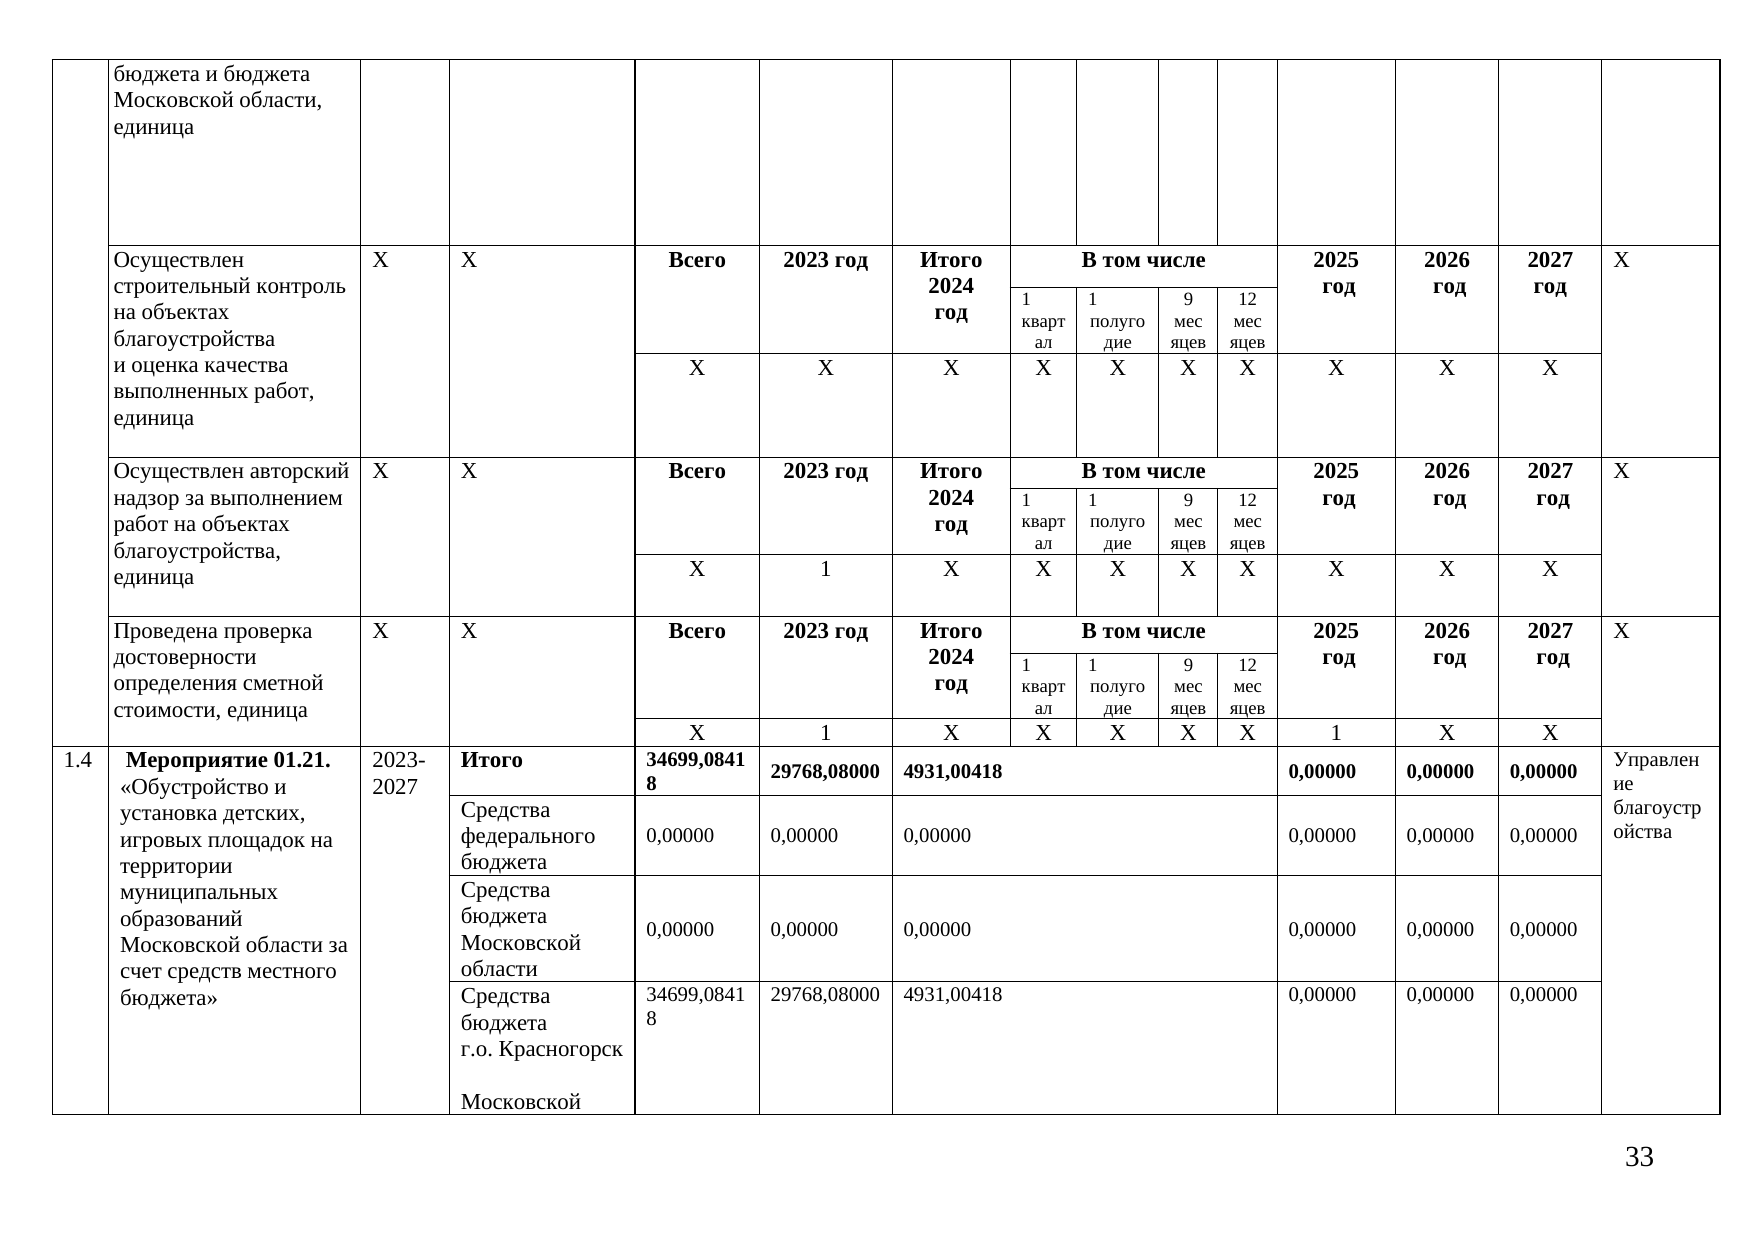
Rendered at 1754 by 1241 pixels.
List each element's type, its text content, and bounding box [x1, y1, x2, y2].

table_cell Х [636, 719, 759, 746]
table_cell Х [1602, 617, 1719, 746]
table_cell Всего [636, 246, 759, 353]
table_cell Х [1499, 354, 1601, 457]
table_cell 2027 год [1499, 246, 1601, 353]
table_cell 9 месяцев [1159, 654, 1217, 718]
table_cell Х [1396, 60, 1498, 245]
table_cell Х [450, 617, 634, 746]
table_cell Х [1396, 719, 1498, 746]
table_cell 2026 год [1396, 458, 1498, 553]
table_cell Х [1602, 458, 1719, 616]
table_cell Х [1077, 60, 1158, 245]
table_cell Всего [636, 458, 759, 553]
table_cell 0,00000 [1499, 747, 1601, 795]
table_cell Х [1218, 60, 1277, 245]
table_cell 1 полугодие [1077, 654, 1158, 718]
table_cell Осуществлен авторский надзор за выполнением работ на объектах благоустройства, единица [109, 458, 360, 616]
table_cell Х [636, 60, 759, 245]
table_cell Х [1011, 555, 1076, 616]
table_cell 2025 год [1278, 617, 1395, 718]
table_cell Х [760, 354, 892, 457]
table_cell 34699,08418 [636, 982, 759, 1114]
table_cell Х [1011, 719, 1076, 746]
table_cell 0,00000 [636, 876, 759, 981]
table_cell Х [1218, 719, 1277, 746]
table_cell Х [1011, 354, 1076, 457]
table_cell 1.4 [53, 747, 108, 1114]
table_cell 0,00000 [1278, 747, 1395, 795]
table_cell Х [1077, 719, 1158, 746]
table_cell 1 [760, 719, 892, 746]
table_cell Средства федерального бюджета [450, 796, 634, 875]
table_cell 9 месяцев [1159, 489, 1217, 553]
table_cell 2026 год [1396, 617, 1498, 718]
table_cell 2023 год [760, 617, 892, 718]
table_cell Х [1602, 246, 1719, 457]
table_cell 4931,00418 [893, 747, 1277, 795]
table_cell Х [893, 555, 1010, 616]
table_cell 1 квартал [1011, 489, 1076, 553]
table_cell Х [1218, 555, 1277, 616]
table_cell 0,00000 [893, 876, 1277, 981]
table_cell 1 полугодие [1077, 288, 1158, 353]
table_cell 0,00000 [1278, 982, 1395, 1114]
table_cell Х [1077, 555, 1158, 616]
table_cell Всего [636, 617, 759, 718]
table_cell Х [1278, 555, 1395, 616]
table_cell 0,00000 [1278, 876, 1395, 981]
table_cell 12 месяцев [1218, 489, 1277, 553]
table_cell 2025 год [1278, 458, 1395, 553]
table_cell Х [1077, 354, 1158, 457]
table_cell 0,00000 [760, 796, 892, 875]
table_cell Управление благоустройства [1602, 747, 1719, 1114]
table_cell 1 квартал [1011, 288, 1076, 353]
table_cell 29768,08000 [760, 982, 892, 1114]
table_cell 0,00000 [1396, 876, 1498, 981]
table_cell Х [1499, 719, 1601, 746]
table_cell 0,00000 [1499, 876, 1601, 981]
table_cell Х [1159, 354, 1217, 457]
table_cell Х [1499, 555, 1601, 616]
table_cell 0,00000 [893, 796, 1277, 875]
table_cell 1 [760, 555, 892, 616]
table_cell 0,00000 [1396, 747, 1498, 795]
table_cell 2023 год [760, 246, 892, 353]
table_cell Х [760, 60, 892, 245]
table_cell 29768,08000 [760, 747, 892, 795]
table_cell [450, 982, 634, 1114]
table_cell 0,00000 [636, 796, 759, 875]
table_cell 2027 год [1499, 458, 1601, 553]
table_cell Х [450, 458, 634, 616]
table_cell Х [636, 555, 759, 616]
table_cell 0,00000 [1396, 796, 1498, 875]
table_cell Х [1499, 60, 1601, 245]
table_cell Х [1278, 354, 1395, 457]
table_cell Итого 2024 год [893, 617, 1010, 718]
table_cell 0,00000 [1396, 982, 1498, 1114]
table_cell Х [450, 246, 634, 457]
table_cell Проведена проверка достоверности определения сметной стоимости, единица [109, 617, 360, 746]
table_cell Х [893, 354, 1010, 457]
table_cell Средства бюджета Московской области [450, 876, 634, 981]
table_cell Х [1011, 60, 1076, 245]
table_cell Х [1218, 354, 1277, 457]
table_cell Х [361, 246, 449, 457]
table_cell Х [1159, 555, 1217, 616]
table_cell Х [893, 719, 1010, 746]
table_cell Мероприятие 01.21. «Обустройство и установка детских, игровых площадок на территории муниципальных образований Московской области за счет средств местного бюджета» [109, 747, 360, 1114]
table_cell 1 квартал [1011, 654, 1076, 718]
table_cell Х [1396, 354, 1498, 457]
table_cell В том числе [1011, 246, 1277, 287]
table_cell 12 месяцев [1218, 654, 1277, 718]
table_cell Х [1159, 60, 1217, 245]
table_cell 2025 год [1278, 246, 1395, 353]
table_cell Х [893, 60, 1010, 245]
table_cell 1 [1278, 719, 1395, 746]
table_cell 34699,08418 [636, 747, 759, 795]
table_cell Итого 2024 год [893, 458, 1010, 553]
table_cell 2026 год [1396, 246, 1498, 353]
table_cell 2023 год [760, 458, 892, 553]
table_cell Х [1159, 719, 1217, 746]
table_cell 0,00000 [1499, 796, 1601, 875]
table_cell 4931,00418 [893, 982, 1277, 1114]
table_cell 0,00000 [760, 876, 892, 981]
table_cell 12 месяцев [1218, 288, 1277, 353]
table_cell 0,00000 [1499, 982, 1601, 1114]
table_cell Осуществлен строительный контроль на объектах благоустройства и оценка качества выполненных работ, единица [109, 246, 360, 457]
table_cell 2027 год [1499, 617, 1601, 718]
table_cell В том числе [1011, 617, 1277, 652]
table_cell 1 полугодие [1077, 489, 1158, 553]
table_cell Х [361, 458, 449, 616]
table_cell 9 месяцев [1159, 288, 1217, 353]
table_cell 2023-2027 [361, 747, 449, 1114]
table_cell Х [361, 617, 449, 746]
table_cell Х [1396, 555, 1498, 616]
table_cell В том числе [1011, 458, 1277, 488]
table_cell 0,00000 [1278, 796, 1395, 875]
table_cell Х [636, 354, 759, 457]
table_cell Итого [450, 747, 634, 795]
table_cell Итого 2024 год [893, 246, 1010, 353]
table_cell Х [1278, 60, 1395, 245]
